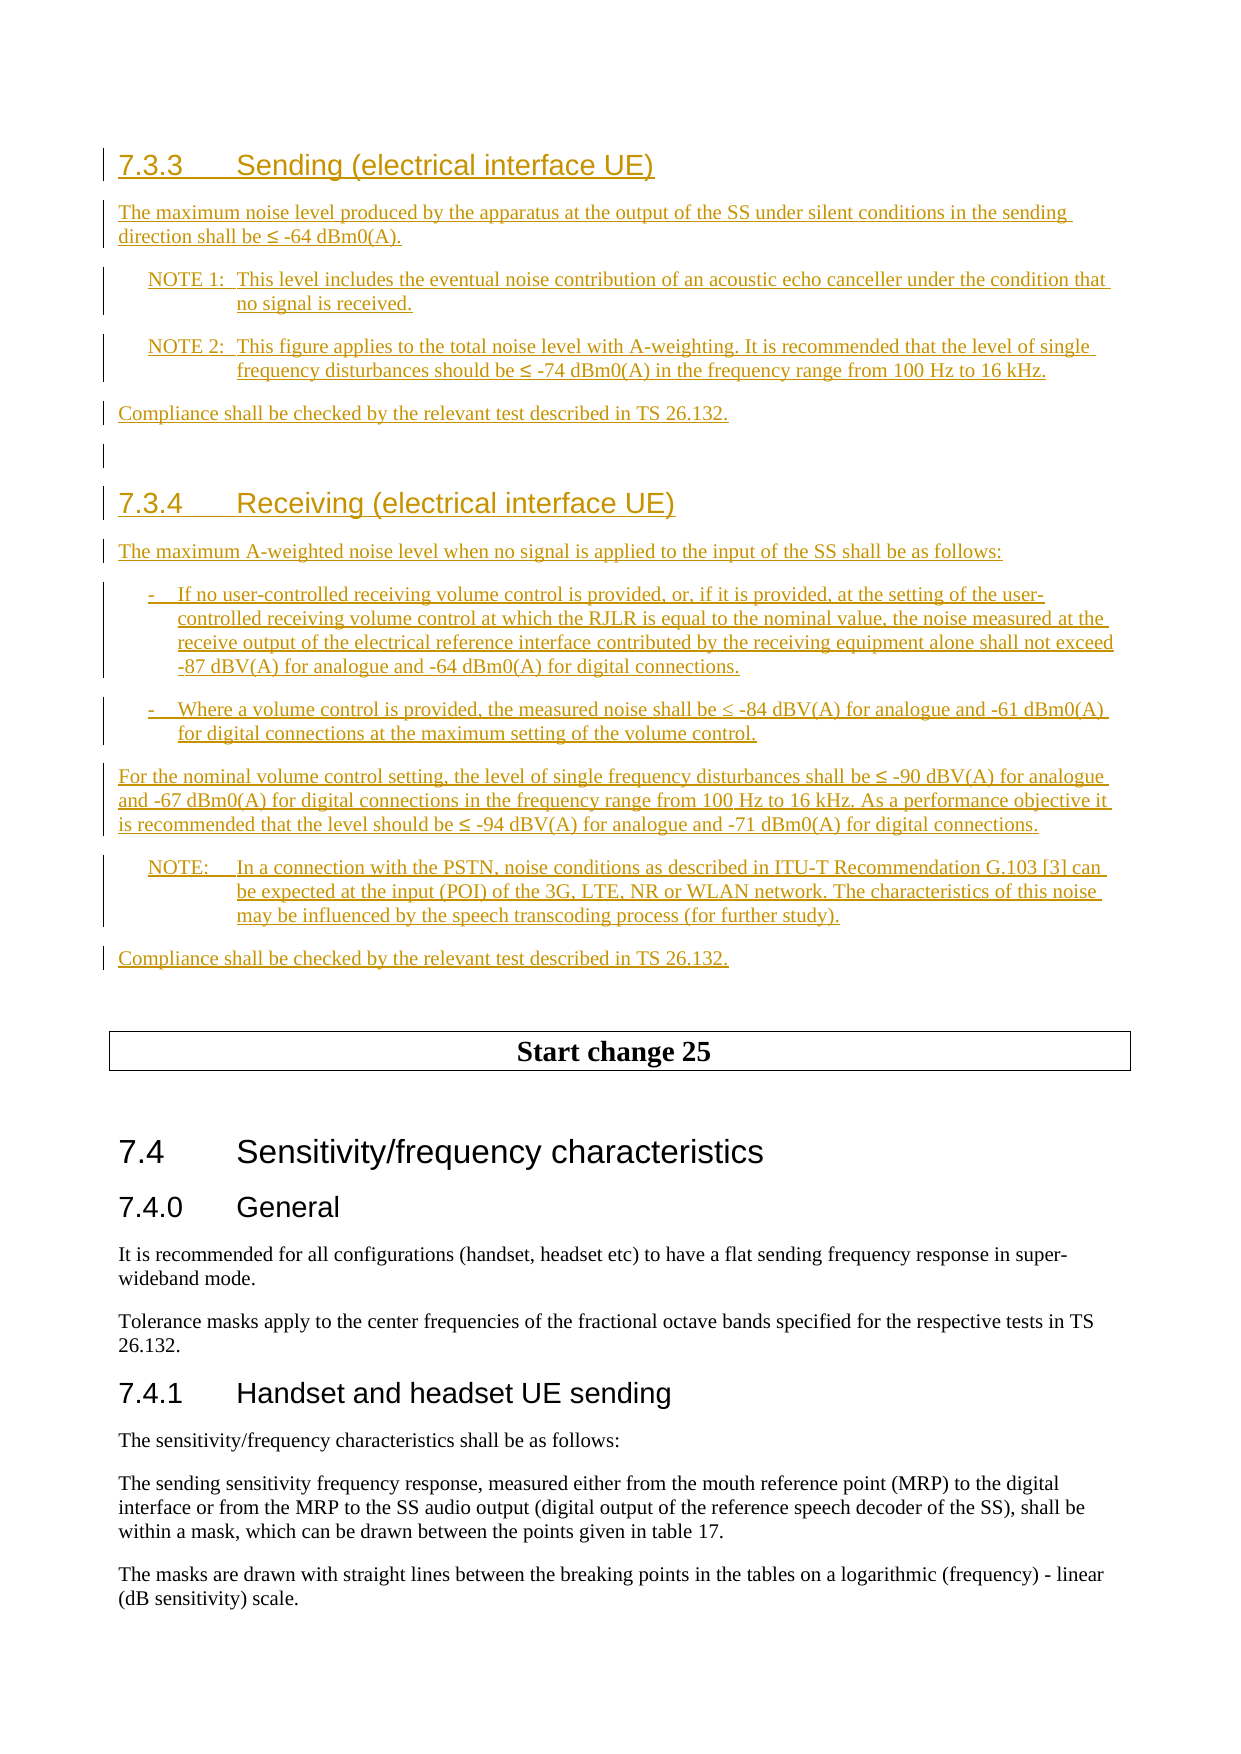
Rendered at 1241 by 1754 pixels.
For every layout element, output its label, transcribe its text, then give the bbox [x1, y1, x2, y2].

text Tolerance masks apply to the center frequencies of the fractional octave bands specified for the respective tests in TS 26.132. [118, 1309, 1122, 1357]
subtitle 7.4.1 Handset and headset UE sending [118, 1376, 1122, 1409]
text The masks are drawn with straight lines between the breaking points in the tables on a logarithmic (frequency) - linear (dB sensitivity) scale. [118, 1562, 1122, 1610]
subtitle 7.4.0 General [118, 1190, 1122, 1223]
text The sending sensitivity frequency response, measured either from the mouth reference point (MRP) to the digital interface or from the MRP to the SS audio output (digital output of the reference speech decoder of the SS), shall be within a mask, which can be drawn between the points given in table 17. [118, 1471, 1122, 1543]
text It is recommended for all configurations (handset, headset etc) to have a flat sending frequency response in super-wideband mode. [118, 1242, 1122, 1290]
text The sensitivity/frequency characteristics shall be as follows: [118, 1428, 1122, 1452]
subtitle 7.4 Sensitivity/frequency characteristics [118, 1132, 1122, 1171]
